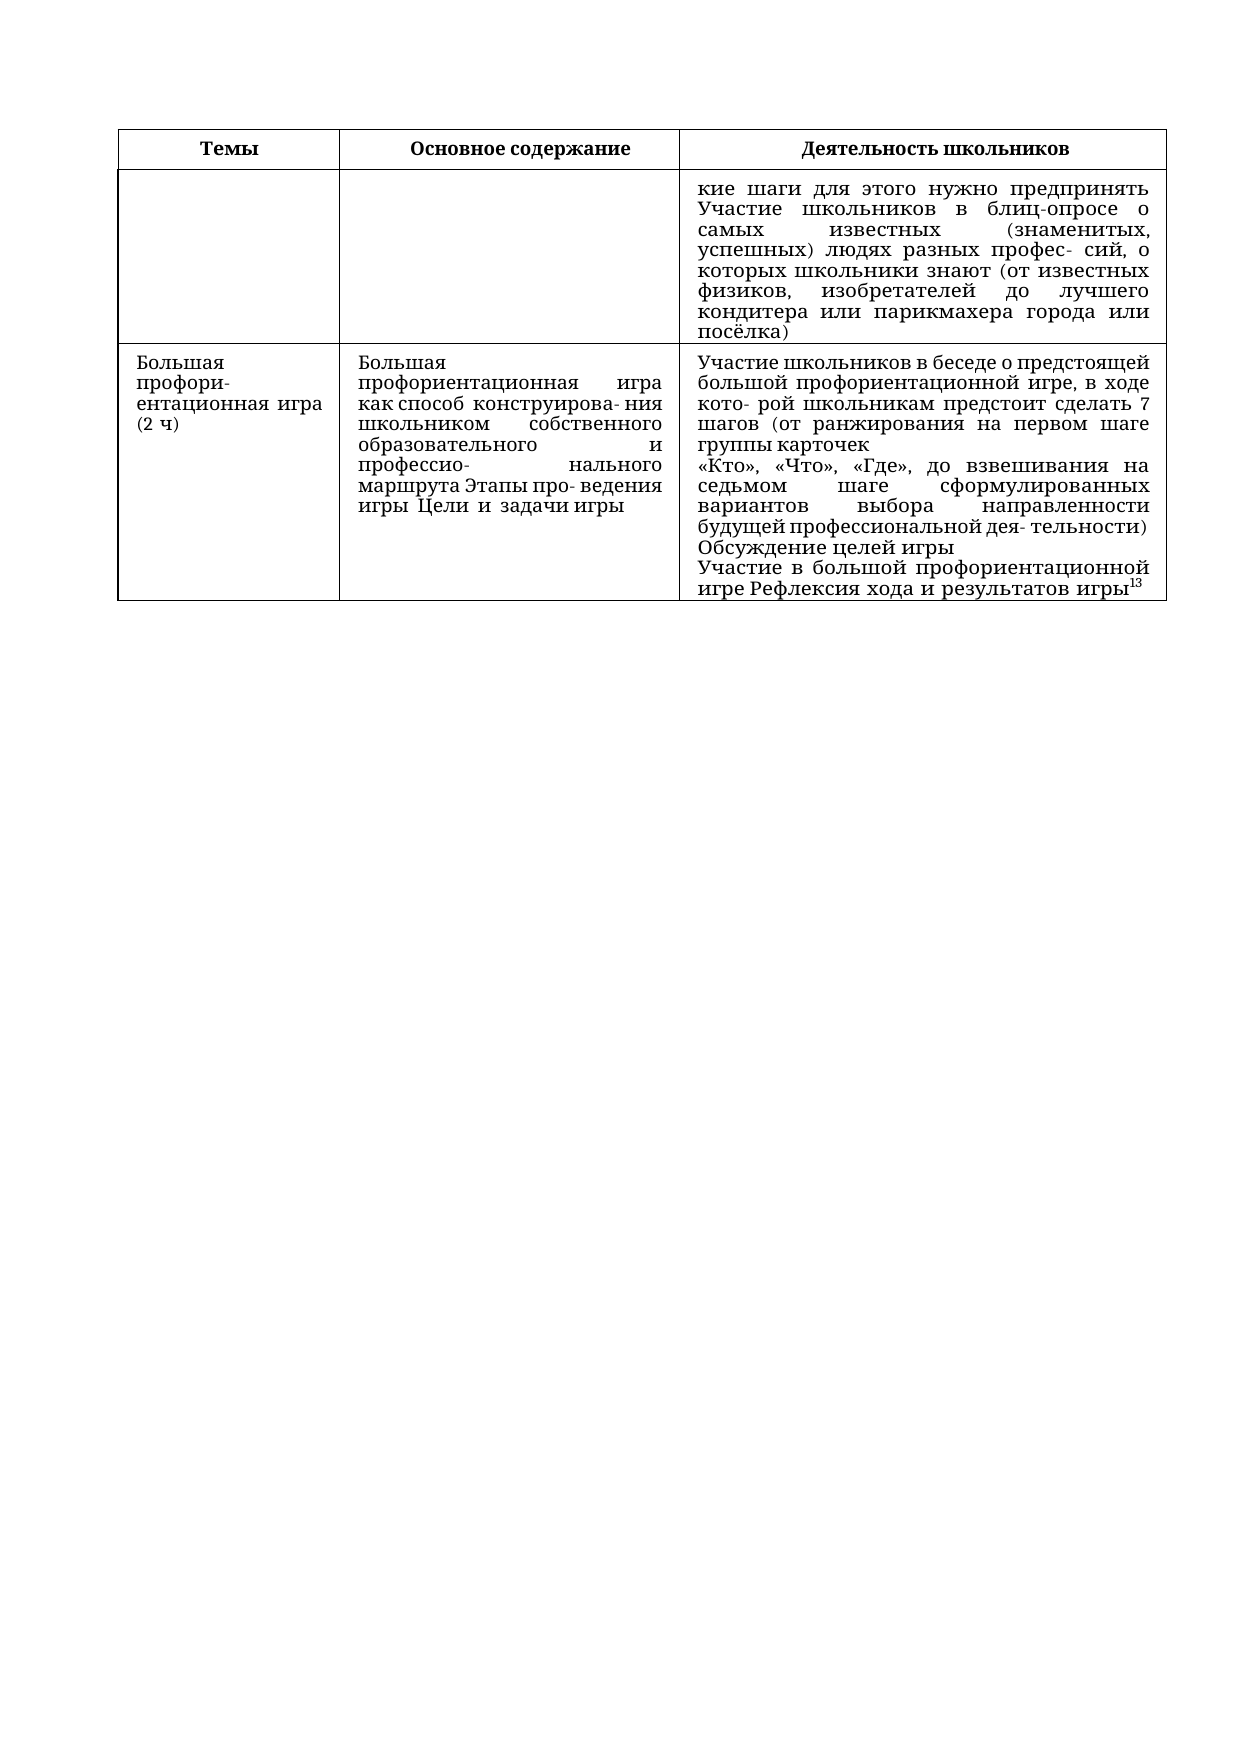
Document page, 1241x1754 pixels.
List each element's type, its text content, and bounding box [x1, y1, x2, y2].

table_cell кие шаги для этого нужно предпринять Участие школьников в блиц-опросе о самых известных (знаменитых, успешных) людях разных профес- сий, о которых школьники знают (от известных физиков, изобретателей до лучшего кондитера или парикмахера города или посёлка) [680, 170, 1166, 343]
table_cell Большая профориентационная игра как способ конструирова- ния школьником собственного образовательного и профессио- нального маршрута Этапы про- ведения игры Цели и задачи игры [340, 344, 679, 600]
table_cell [340, 170, 679, 343]
table_header Деятельность школьников [680, 130, 1166, 169]
table_header Темы [119, 130, 339, 169]
table_header Основное содержание [340, 130, 679, 169]
table_cell [119, 170, 339, 343]
table_cell Участие школьников в беседе о предстоящей большой профориентационной игре, в ходе кото- рой школьникам предстоит сделать 7 шагов (от ранжирования на первом шаге группы карточек «Кто», «Что», «Где», до взвешивания на седьмом шаге сформулированных вариантов выбора направленности будущей профессиональной дея- тельности) Обсуждение целей игры Участие в большой профориентационной игре Рефлексия хода и результатов игры13 [680, 344, 1166, 600]
table_cell Большая профори- ентационная игра (2 ч) [119, 344, 339, 600]
